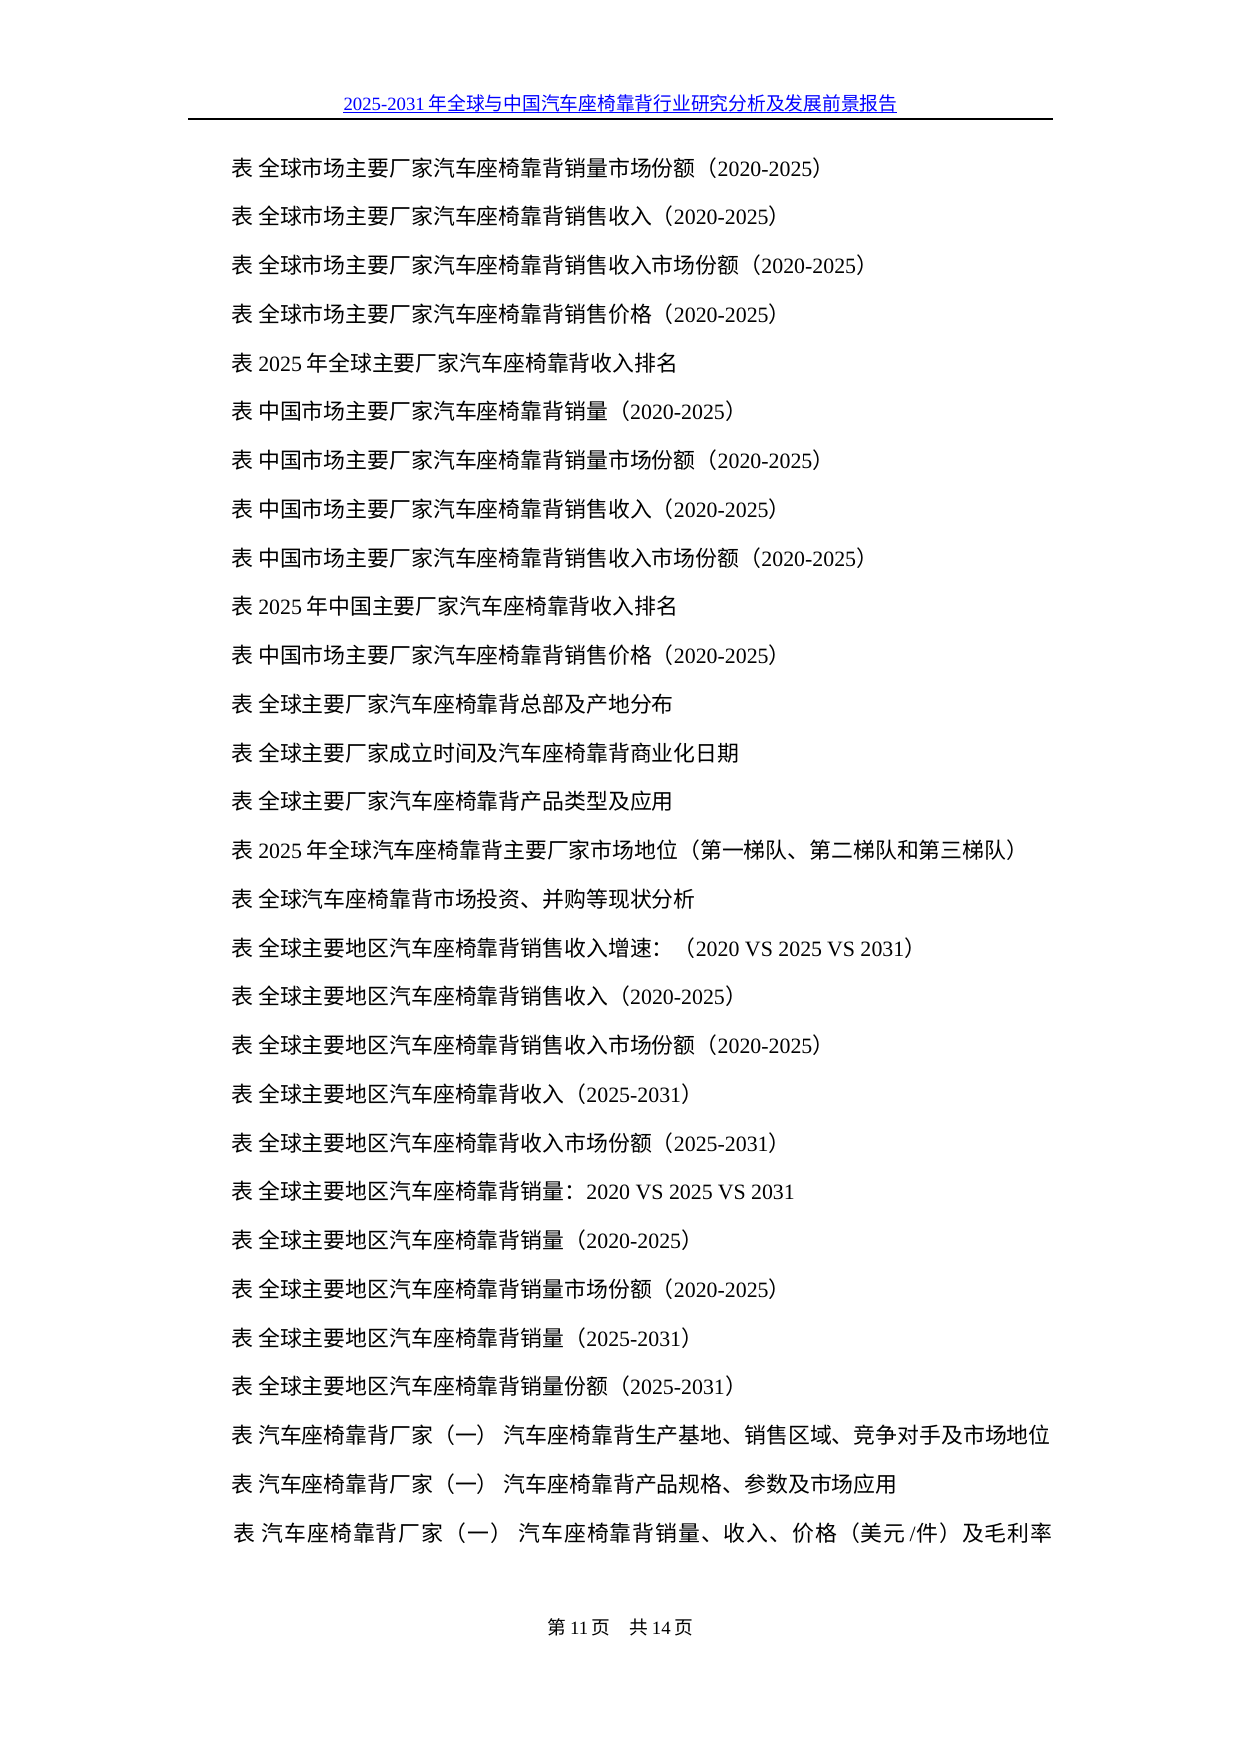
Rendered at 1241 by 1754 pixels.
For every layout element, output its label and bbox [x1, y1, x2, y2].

text [187, 150, 1053, 1548]
